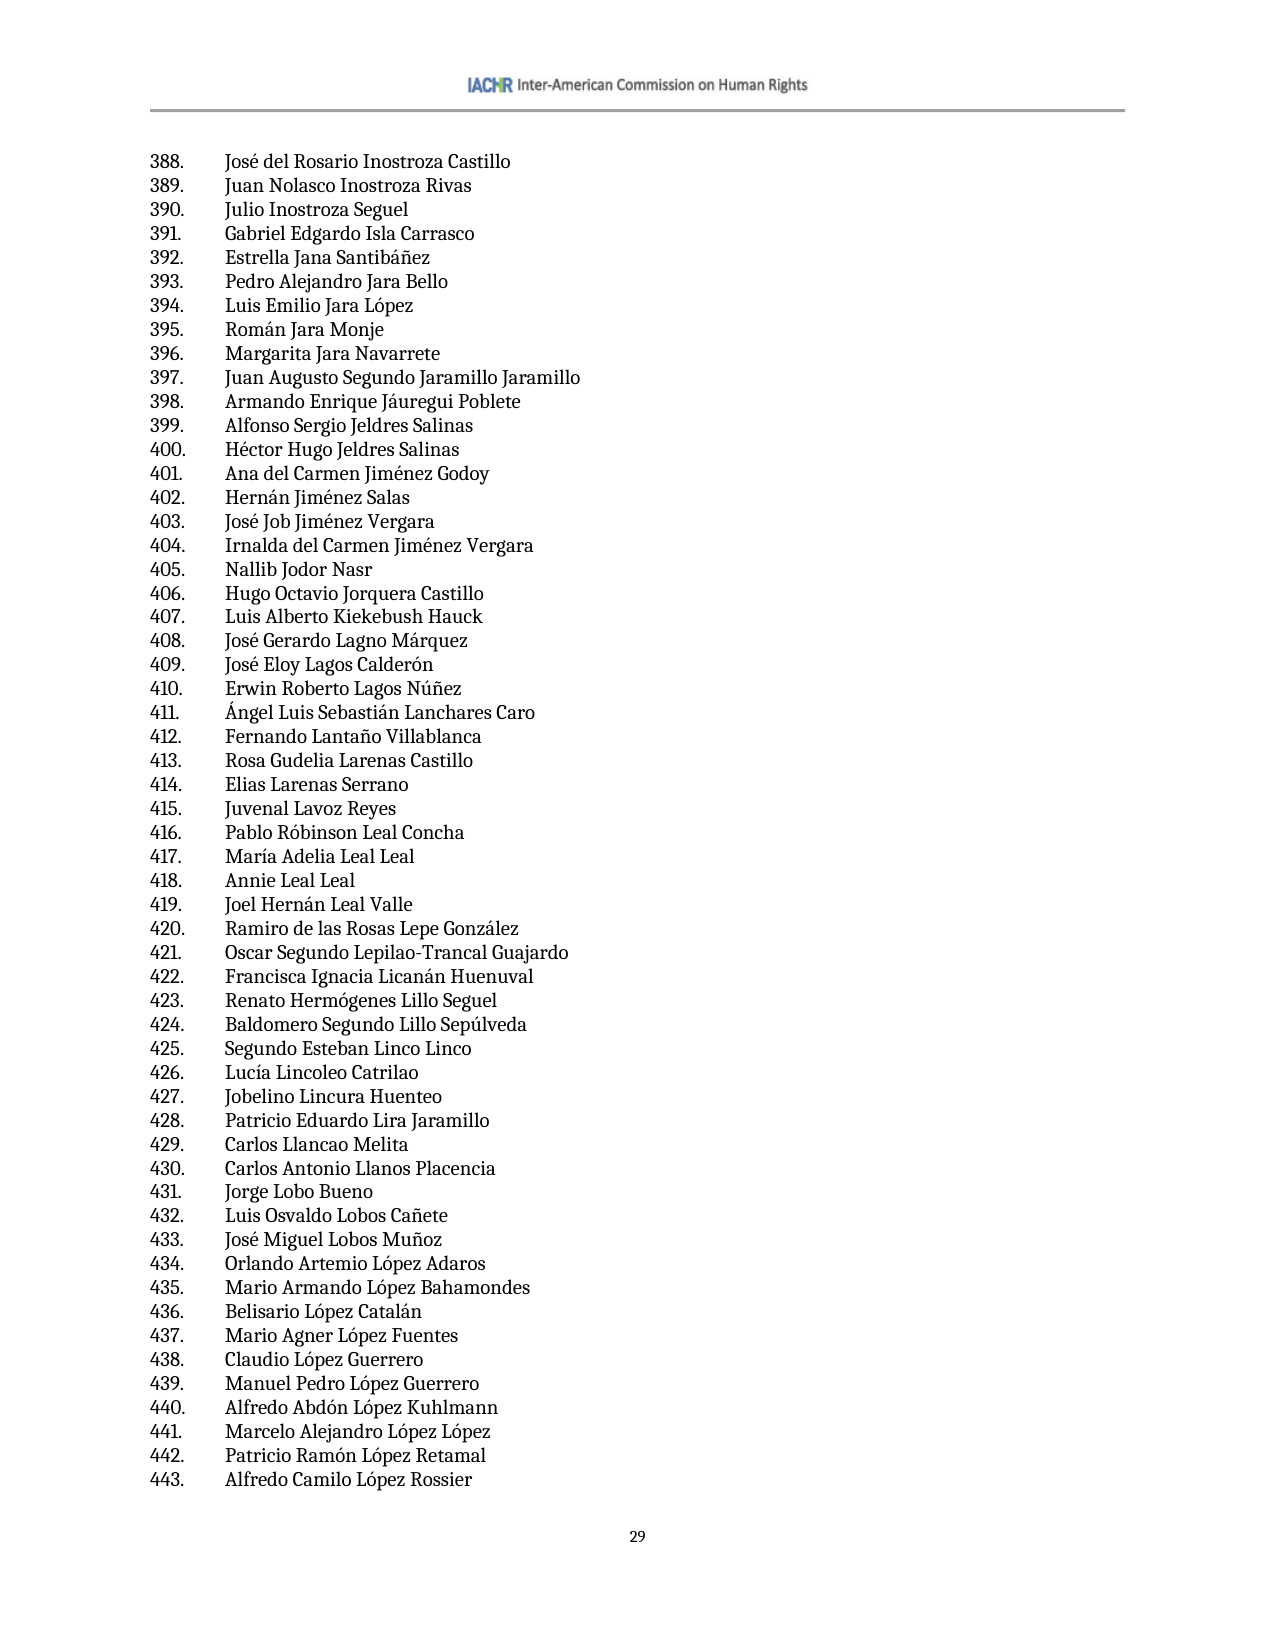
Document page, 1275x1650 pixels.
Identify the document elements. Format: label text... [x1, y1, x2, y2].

text 405. Nallib Jodor Nasr [150, 557, 1125, 581]
text 415. Juvenal Lavoz Reyes [150, 797, 1125, 821]
text 403. José Job Jiménez Vergara [150, 509, 1125, 533]
text 425. Segundo Esteban Linco Linco [150, 1036, 1125, 1060]
text 443. Alfredo Camilo López Rossier [150, 1468, 1125, 1492]
text 399. Alfonso Sergio Jeldres Salinas [150, 413, 1125, 437]
text 395. Román Jara Monje [150, 318, 1125, 342]
text 408. José Gerardo Lagno Márquez [150, 629, 1125, 653]
text 388. José del Rosario Inostroza Castillo [150, 150, 1125, 174]
text 401. Ana del Carmen Jiménez Godoy [150, 461, 1125, 485]
text 432. Luis Osvaldo Lobos Cañete [150, 1204, 1125, 1228]
text 437. Mario Agner López Fuentes [150, 1324, 1125, 1348]
text 436. Belisario López Catalán [150, 1300, 1125, 1324]
text 412. Fernando Lantaño Villablanca [150, 725, 1125, 749]
text 428. Patricio Eduardo Lira Jaramillo [150, 1108, 1125, 1132]
text 414. Elias Larenas Serrano [150, 773, 1125, 797]
text 420. Ramiro de las Rosas Lepe González [150, 917, 1125, 941]
text 396. Margarita Jara Navarrete [150, 342, 1125, 366]
text 404. Irnalda del Carmen Jiménez Vergara [150, 533, 1125, 557]
text 389. Juan Nolasco Inostroza Rivas [150, 174, 1125, 198]
text 392. Estrella Jana Santibáñez [150, 246, 1125, 270]
text 393. Pedro Alejandro Jara Bello [150, 270, 1125, 294]
text 409. José Eloy Lagos Calderón [150, 653, 1125, 677]
text 427. Jobelino Lincura Huenteo [150, 1084, 1125, 1108]
text 421. Oscar Segundo Lepilao-Trancal Guajardo [150, 941, 1125, 964]
text 435. Mario Armando López Bahamondes [150, 1276, 1125, 1300]
text 406. Hugo Octavio Jorquera Castillo [150, 581, 1125, 605]
text 438. Claudio López Guerrero [150, 1348, 1125, 1372]
text 400. Héctor Hugo Jeldres Salinas [150, 437, 1125, 461]
text 442. Patricio Ramón López Retamal [150, 1444, 1125, 1468]
text 410. Erwin Roberto Lagos Núñez [150, 677, 1125, 701]
text 433. José Miguel Lobos Muñoz [150, 1228, 1125, 1252]
picture [456, 75, 819, 95]
text 426. Lucía Lincoleo Catrilao [150, 1060, 1125, 1084]
text 424. Baldomero Segundo Lillo Sepúlveda [150, 1012, 1125, 1036]
text 434. Orlando Artemio López Adaros [150, 1252, 1125, 1276]
text 439. Manuel Pedro López Guerrero [150, 1372, 1125, 1396]
text 423. Renato Hermógenes Lillo Seguel [150, 988, 1125, 1012]
text 430. Carlos Antonio Llanos Placencia [150, 1156, 1125, 1180]
text 431. Jorge Lobo Bueno [150, 1180, 1125, 1204]
text 402. Hernán Jiménez Salas [150, 485, 1125, 509]
text 419. Joel Hernán Leal Valle [150, 893, 1125, 917]
text 390. Julio Inostroza Seguel [150, 198, 1125, 222]
text 391. Gabriel Edgardo Isla Carrasco [150, 222, 1125, 246]
text 440. Alfredo Abdón López Kuhlmann [150, 1396, 1125, 1420]
text 411. Ángel Luis Sebastián Lanchares Caro [150, 701, 1125, 725]
text 407. Luis Alberto Kiekebush Hauck [150, 605, 1125, 629]
text 441. Marcelo Alejandro López López [150, 1420, 1125, 1444]
text 397. Juan Augusto Segundo Jaramillo Jaramillo [150, 366, 1125, 389]
text 394. Luis Emilio Jara López [150, 294, 1125, 318]
text 398. Armando Enrique Jáuregui Poblete [150, 389, 1125, 413]
text 416. Pablo Róbinson Leal Concha [150, 821, 1125, 845]
text 413. Rosa Gudelia Larenas Castillo [150, 749, 1125, 773]
text 417. María Adelia Leal Leal [150, 845, 1125, 869]
text 418. Annie Leal Leal [150, 869, 1125, 893]
text 422. Francisca Ignacia Licanán Huenuval [150, 964, 1125, 988]
text 429. Carlos Llancao Melita [150, 1132, 1125, 1156]
